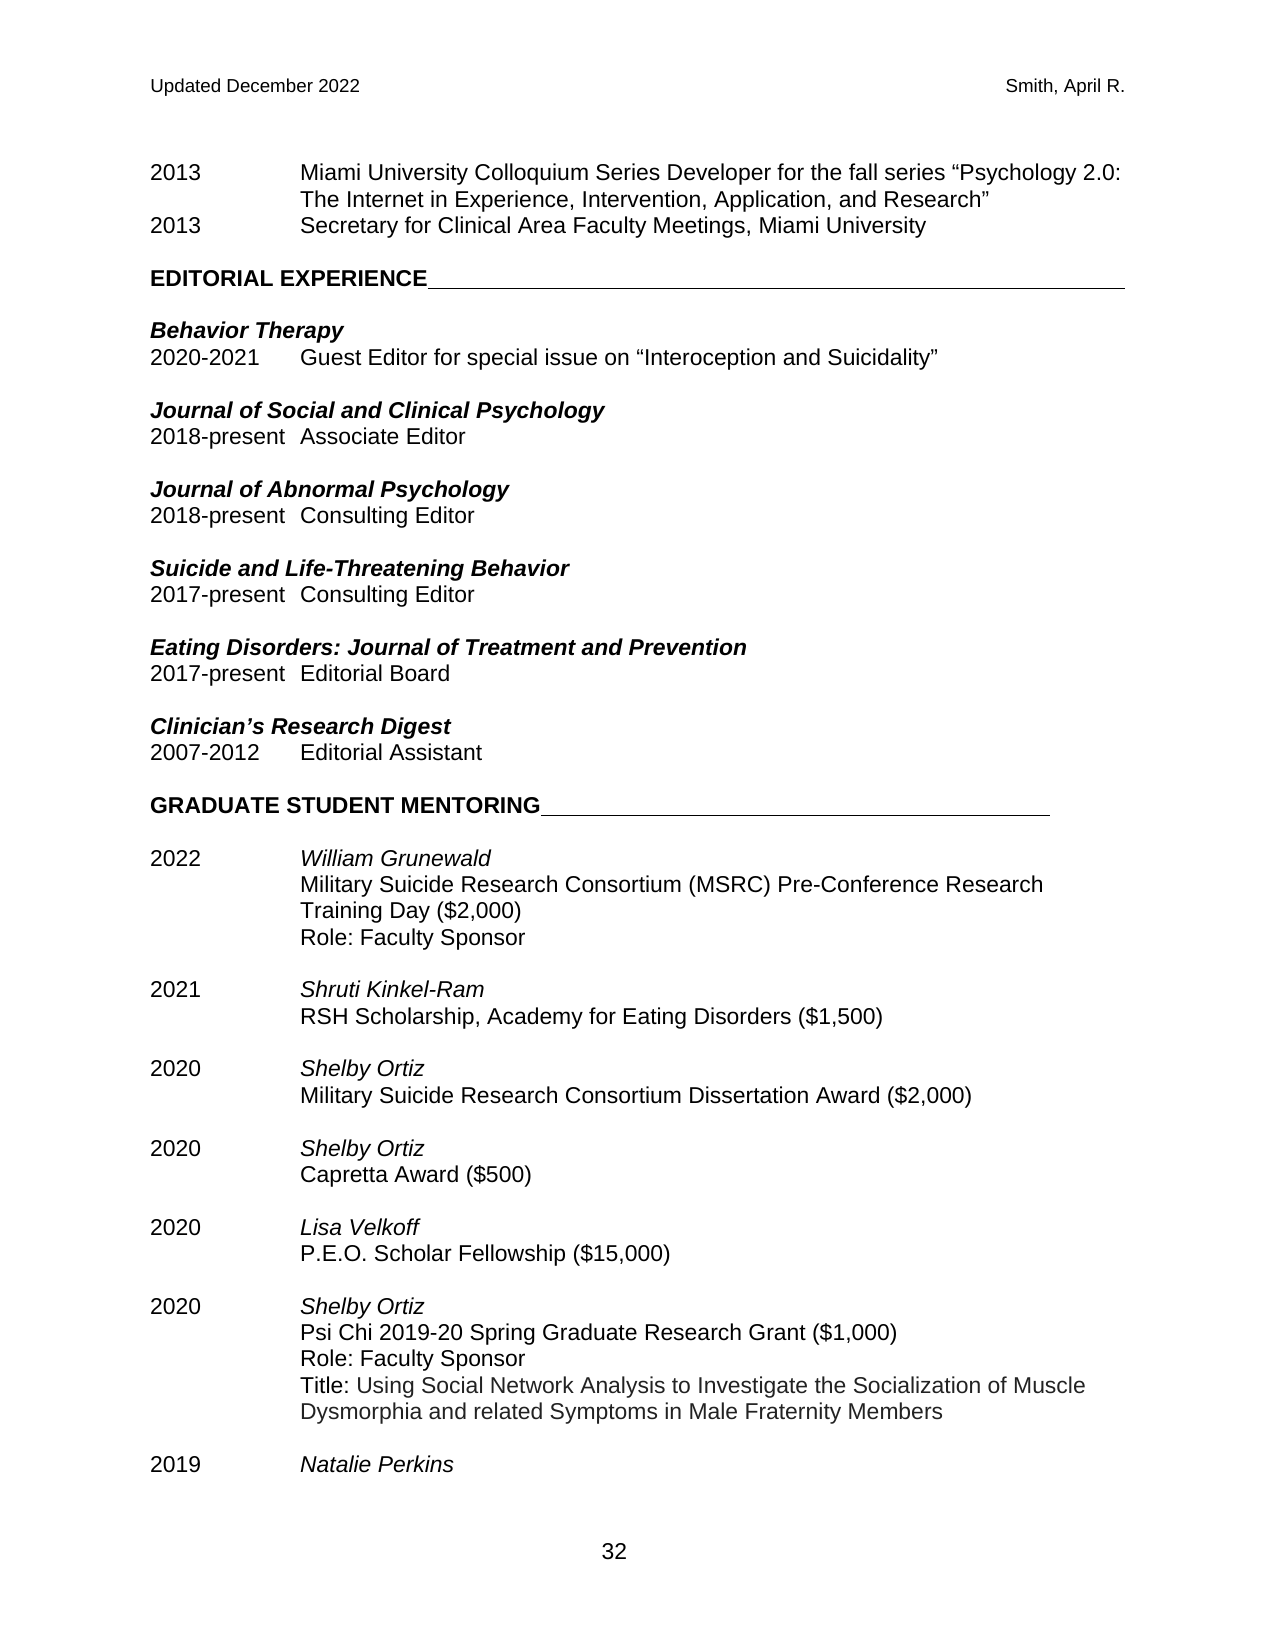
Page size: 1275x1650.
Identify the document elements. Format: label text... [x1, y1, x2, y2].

text 2017-present Editorial Board [150, 660, 1125, 686]
text Military Suicide Research Consortium (MSRC) Pre-Conference Research Training Day ($2,000) [300, 871, 1125, 924]
text Clinician’s Research Digest [150, 713, 1125, 739]
text Role: Faculty Sponsor [150, 1345, 1125, 1372]
text 2020-2021 Guest Editor for special issue on “Interoception and Suicidality” [150, 344, 1125, 370]
text Title: Using Social Network Analysis to Investigate the Socialization of Muscle Dysmorphia and related Symptoms in Male Fraternity Members [943, 1372, 1125, 1424]
text 2020 Lisa Velkoff [150, 1213, 1125, 1240]
text 2019 Natalie Perkins [150, 1451, 1125, 1477]
text Journal of Abnormal Psychology [150, 476, 1125, 502]
text Military Suicide Research Consortium Dissertation Award ($2,000) [225, 1082, 1125, 1108]
text Capretta Award ($500) [150, 1161, 1125, 1187]
text 2020 Shelby Ortiz [150, 1055, 1125, 1082]
text 2020 Shelby Ortiz [150, 1134, 1125, 1161]
text 2013 Secretary for Clinical Area Faculty Meetings, Miami University [150, 212, 1125, 238]
text Role: Faculty Sponsor [150, 924, 1125, 950]
text 2018-present Consulting Editor [150, 502, 1125, 528]
text Behavior Therapy [150, 317, 1125, 344]
text 2013 Miami University Colloquium Series Developer for the fall series “Psychology 2.0: The Internet in Experience, Intervention, Application, and Research” [150, 159, 1125, 212]
text 2018-present Associate Editor [150, 423, 1125, 449]
text Journal of Social and Clinical Psychology [150, 397, 1125, 423]
text 2021 Shruti Kinkel-Ram [150, 976, 1125, 1003]
text 2022 William Grunewald [150, 844, 1125, 871]
subtitle EDITORIAL EXPERIENCE [150, 265, 1125, 291]
text 2020 Shelby Ortiz [150, 1293, 1125, 1319]
text 2007-2012 Editorial Assistant [150, 739, 1125, 766]
text 2017-present Consulting Editor [150, 581, 1125, 607]
text Suicide and Life-Threatening Behavior [150, 555, 1125, 581]
subtitle GRADUATE STUDENT MENTORING [150, 792, 1125, 818]
text RSH Scholarship, Academy for Eating Disorders ($1,500) [300, 1003, 1125, 1029]
subtitle Psi Chi 2019-20 Spring Graduate Research Grant ($1,000) [300, 1319, 1125, 1345]
text Eating Disorders: Journal of Treatment and Prevention [150, 634, 1125, 660]
text P.E.O. Scholar Fellowship ($15,000) [150, 1240, 1125, 1266]
